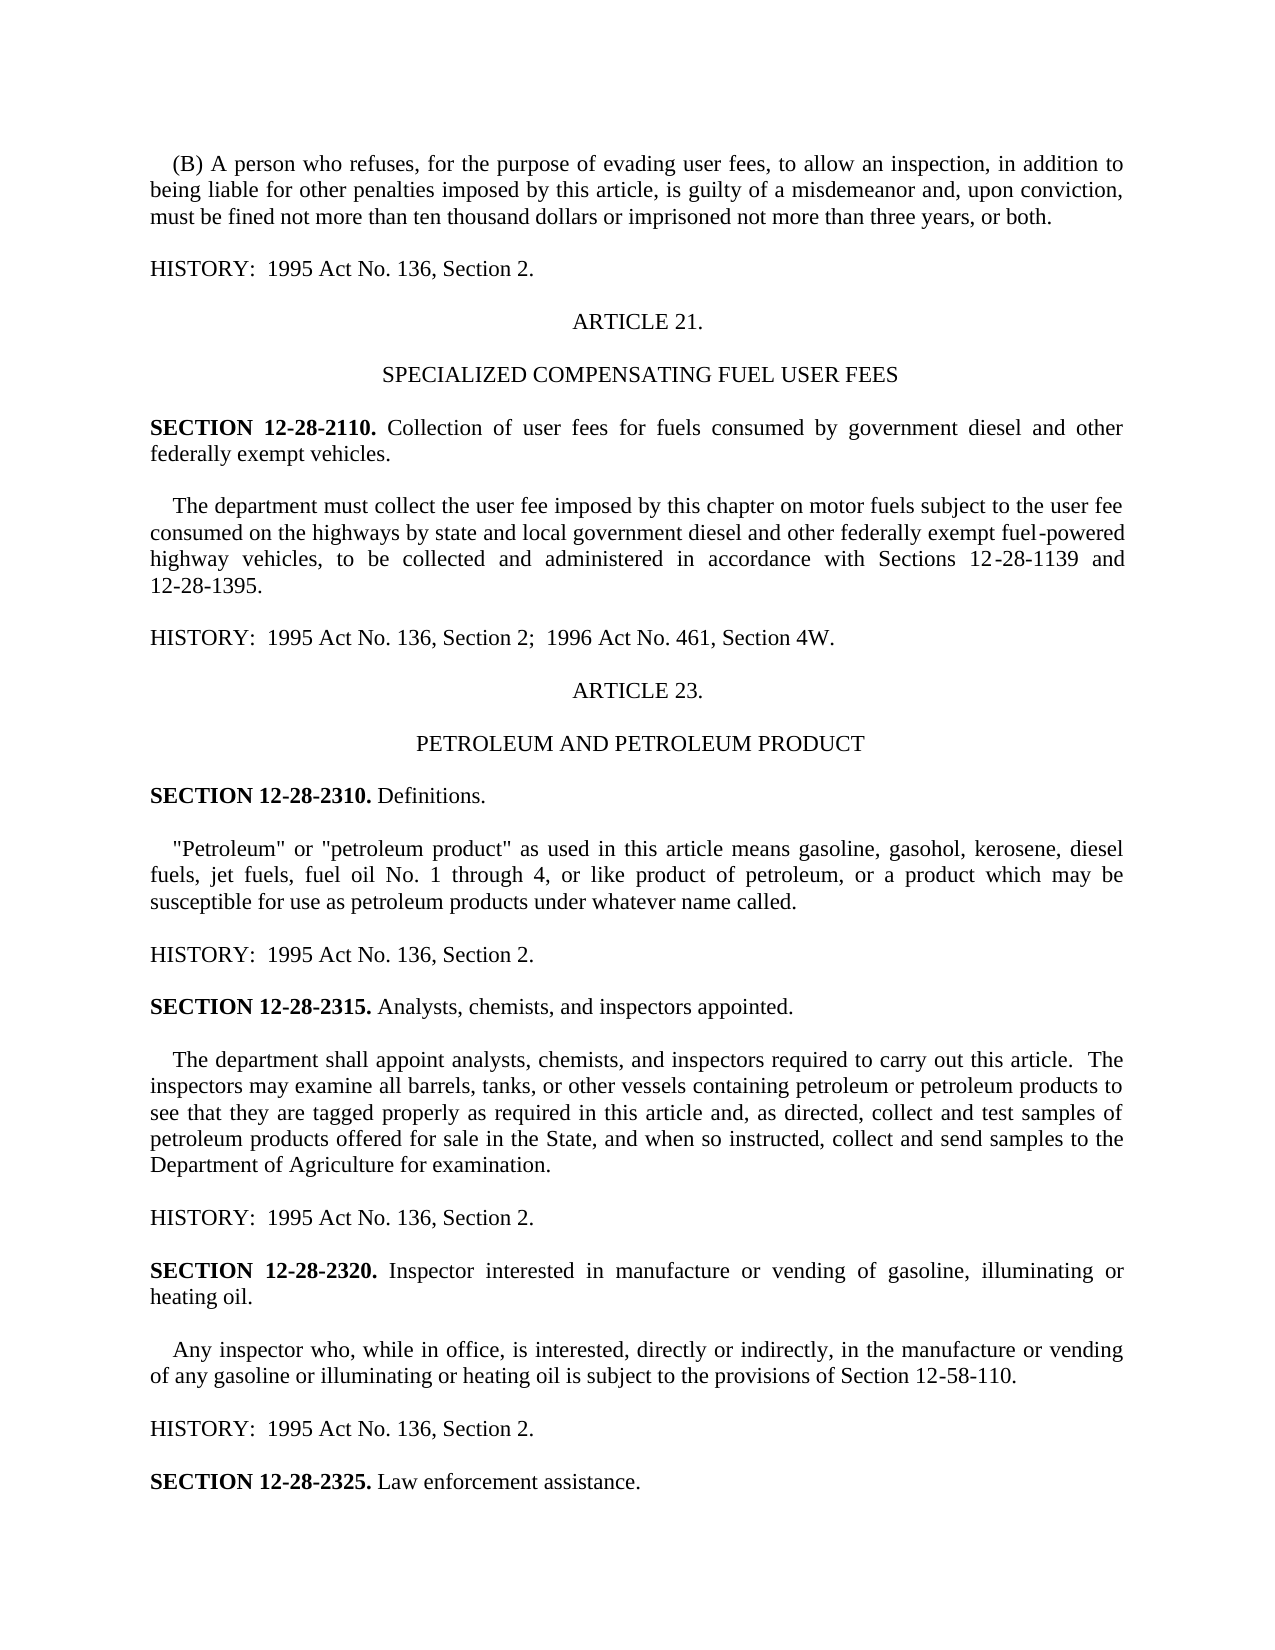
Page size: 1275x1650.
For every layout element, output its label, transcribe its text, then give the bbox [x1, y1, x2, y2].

text The department shall appoint analysts, chemists, and inspectors required to carry out this article. The inspectors may examine all barrels, tanks, or other vessels containing petroleum or petroleum products to see that they are tagged properly as required in this article and, as directed, collect and test samples of petroleum products offered for sale in the State, and when so instructed, collect and send samples to the Department of Agriculture for examination. [150, 1046, 1125, 1178]
text HISTORY: 1995 Act No. 136, Section 2; 1996 Act No. 461, Section 4W. [150, 624, 1125, 651]
text SECTION 12-28-2325. Law enforcement assistance. [150, 1468, 1125, 1494]
text SECTION 12-28-2320. Inspector interested in manufacture or vending of gasoline, illuminating or heating oil. [150, 1257, 1125, 1309]
text SPECIALIZED COMPENSATING FUEL USER FEES [150, 361, 1125, 387]
text SECTION 12-28-2110. Collection of user fees for fuels consumed by government diesel and other federally exempt vehicles. [150, 413, 1125, 466]
text HISTORY: 1995 Act No. 136, Section 2. [150, 941, 1125, 967]
text PETROLEUM AND PETROLEUM PRODUCT [150, 730, 1125, 756]
text ARTICLE 21. [150, 308, 1125, 334]
text HISTORY: 1995 Act No. 136, Section 2. [150, 255, 1125, 282]
text HISTORY: 1995 Act No. 136, Section 2. [150, 1415, 1125, 1441]
text "Petroleum" or "petroleum product" as used in this article means gasoline, gasohol, kerosene, diesel fuels, jet fuels, fuel oil No. 1 through 4, or like product of petroleum, or a product which may be susceptible for use as petroleum products under whatever name called. [150, 835, 1125, 914]
text Any inspector who, while in office, is interested, directly or indirectly, in the manufacture or vending of any gasoline or illuminating or heating oil is subject to the provisions of Section 12-58-110. [150, 1336, 1125, 1389]
text SECTION 12-28-2315. Analysts, chemists, and inspectors appointed. [150, 993, 1125, 1020]
text The department must collect the user fee imposed by this chapter on motor fuels subject to the user fee consumed on the highways by state and local government diesel and other federally exempt fuel-powered highway vehicles, to be collected and administered in accordance with Sections 12-28-1139 and 12-28-1395. [150, 493, 1125, 598]
text (B) A person who refuses, for the purpose of evading user fees, to allow an inspection, in addition to being liable for other penalties imposed by this article, is guilty of a misdemeanor and, upon conviction, must be fined not more than ten thousand dollars or imprisoned not more than three years, or both. [150, 150, 1125, 229]
text ARTICLE 23. [150, 677, 1125, 703]
text SECTION 12-28-2310. Definitions. [150, 782, 1125, 809]
text HISTORY: 1995 Act No. 136, Section 2. [150, 1204, 1125, 1231]
